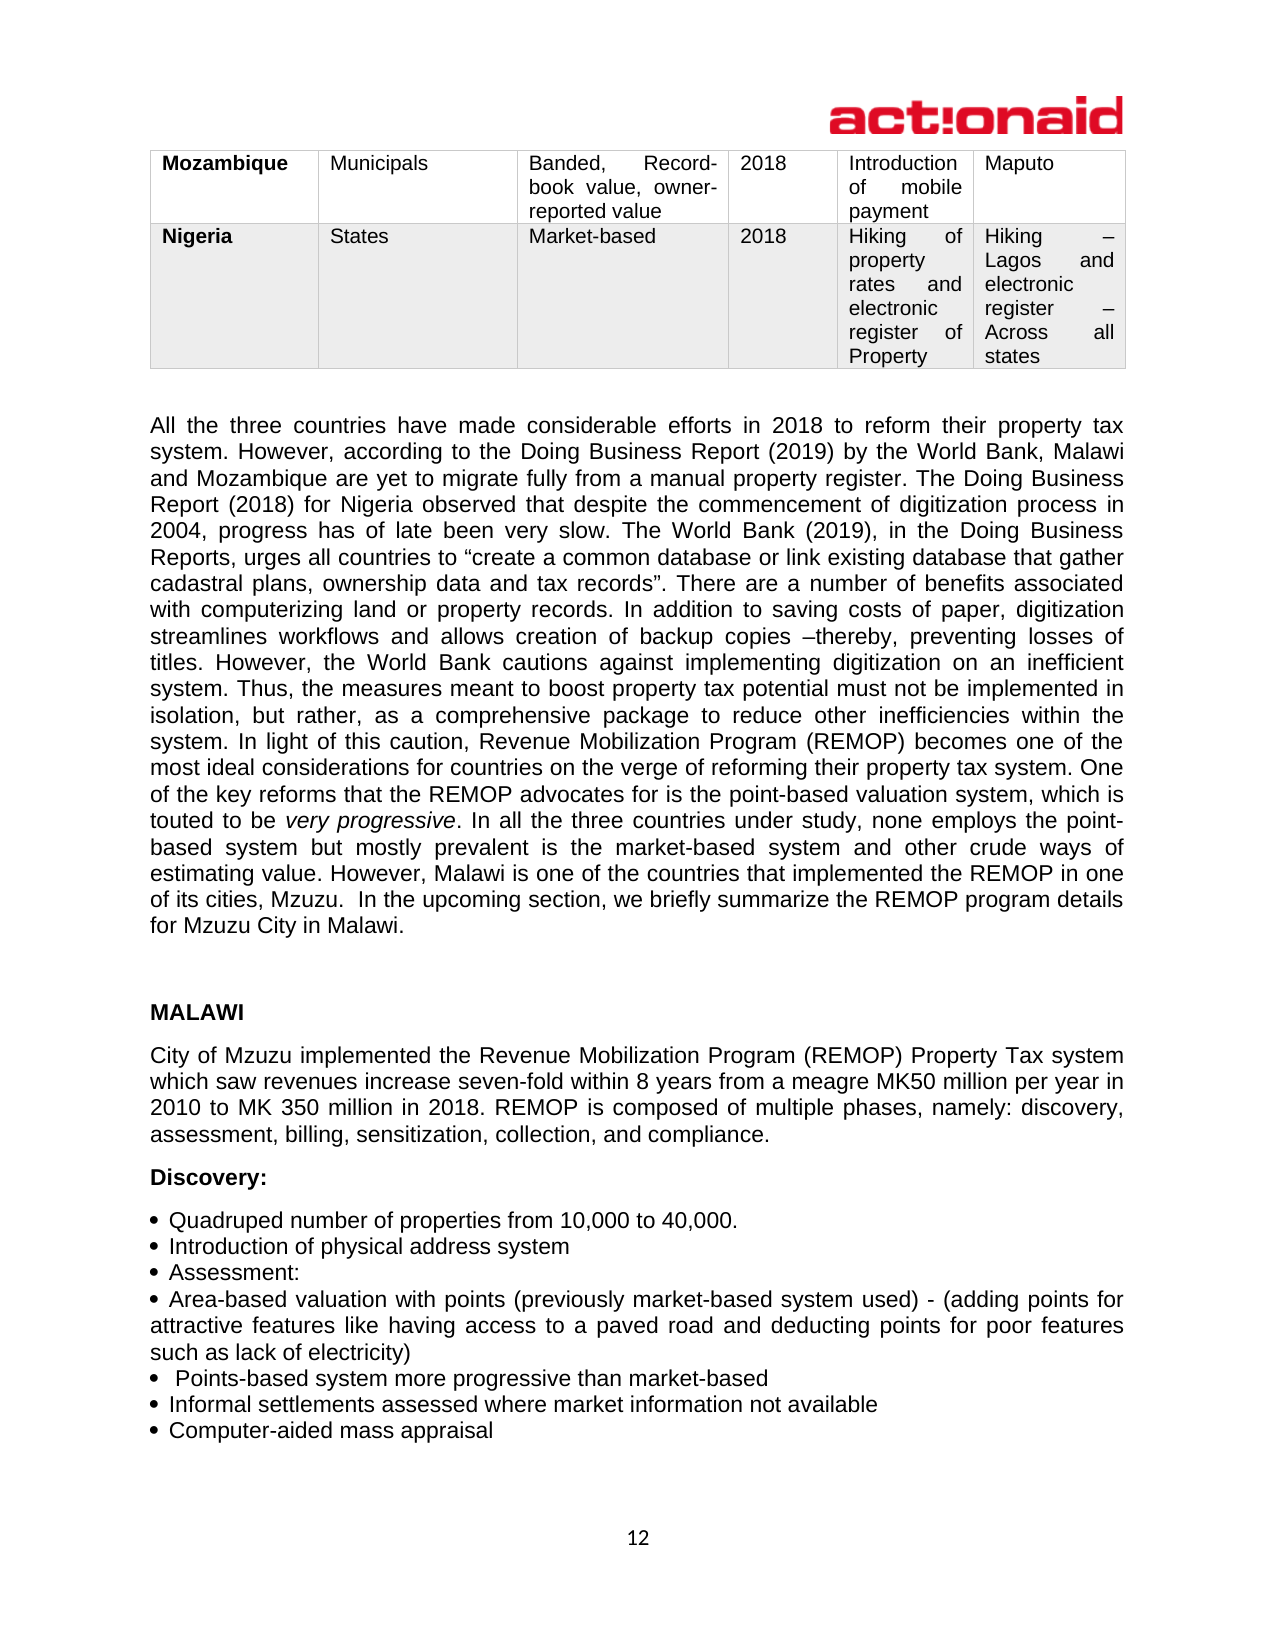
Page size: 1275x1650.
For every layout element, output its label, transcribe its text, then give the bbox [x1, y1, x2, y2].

list Assessment: [150, 1259, 1125, 1286]
list Computer-aided mass appraisal [150, 1417, 1125, 1444]
list Points-based system more progressive than market-based [150, 1365, 1125, 1391]
table_cell Hiking of property rates and electronic register of Property [838, 224, 973, 368]
list Area-based valuation with points (previously market-based system used) - (adding points for attractive features like having access to a paved road and deducting points for poor features such as lack of electricity) [150, 1286, 1125, 1365]
table_cell 2018 [729, 224, 837, 368]
text City of Mzuzu implemented the Revenue Mobilization Program (REMOP) Property Tax system which saw revenues increase seven-fold within 8 years from a meagre MK50 million per year in 2010 to MK 350 million in 2018. REMOP is composed of multiple phases, namely: discovery, assessment, billing, sensitization, collection, and compliance. [150, 1042, 1125, 1147]
text Discovery: [150, 1164, 1125, 1190]
list Informal settlements assessed where market information not available [150, 1391, 1125, 1417]
table_cell Nigeria [151, 224, 318, 368]
table_cell Banded, Record-book value, owner-reported value [518, 151, 728, 223]
text All the three countries have made considerable efforts in 2018 to reform their property tax system. However, according to the Doing Business Report (2019) by the World Bank, Malawi and Mozambique are yet to migrate fully from a manual property register. The Doing Business Report (2018) for Nigeria observed that despite the commencement of digitization process in 2004, progress has of late been very slow. The World Bank (2019), in the Doing Business Reports, urges all countries to “create a common database or link existing database that gather cadastral plans, ownership data and tax records”. There are a number of benefits associated with computerizing land or property records. In addition to saving costs of paper, digitization streamlines workflows and allows creation of backup copies –thereby, preventing losses of titles. However, the World Bank cautions against implementing digitization on an inefficient system. Thus, the measures meant to boost property tax potential must not be implemented in isolation, but rather, as a comprehensive package to reduce other inefficiencies within the system. In light of this caution, Revenue Mobilization Program (REMOP) becomes one of the most ideal considerations for countries on the verge of reforming their property tax system. One of the key reforms that the REMOP advocates for is the point-based valuation system, which is touted to be very progressive. In all the three countries under study, none employs the point-based system but mostly prevalent is the market-based system and other crude ways of estimating value. However, Malawi is one of the countries that implemented the REMOP in one of its cities, Mzuzu. In the upcoming section, we briefly summarize the REMOP program details for Mzuzu City in Malawi. [150, 412, 1125, 939]
table_cell Hiking –Lagos and electronic register –Across all states [974, 224, 1125, 368]
table_cell Municipals [319, 151, 517, 223]
picture [829, 96, 1123, 134]
list Quadruped number of properties from 10,000 to 40,000. [150, 1207, 1125, 1233]
list Introduction of physical address system [150, 1233, 1125, 1259]
table_cell Maputo [974, 151, 1125, 223]
table_cell States [319, 224, 517, 368]
table_cell Market-based [518, 224, 728, 368]
table_cell 2018 [729, 151, 837, 223]
text MALAWI [150, 998, 1125, 1025]
table_cell Mozambique [151, 151, 318, 223]
table_cell Introduction of mobile payment [838, 151, 973, 223]
